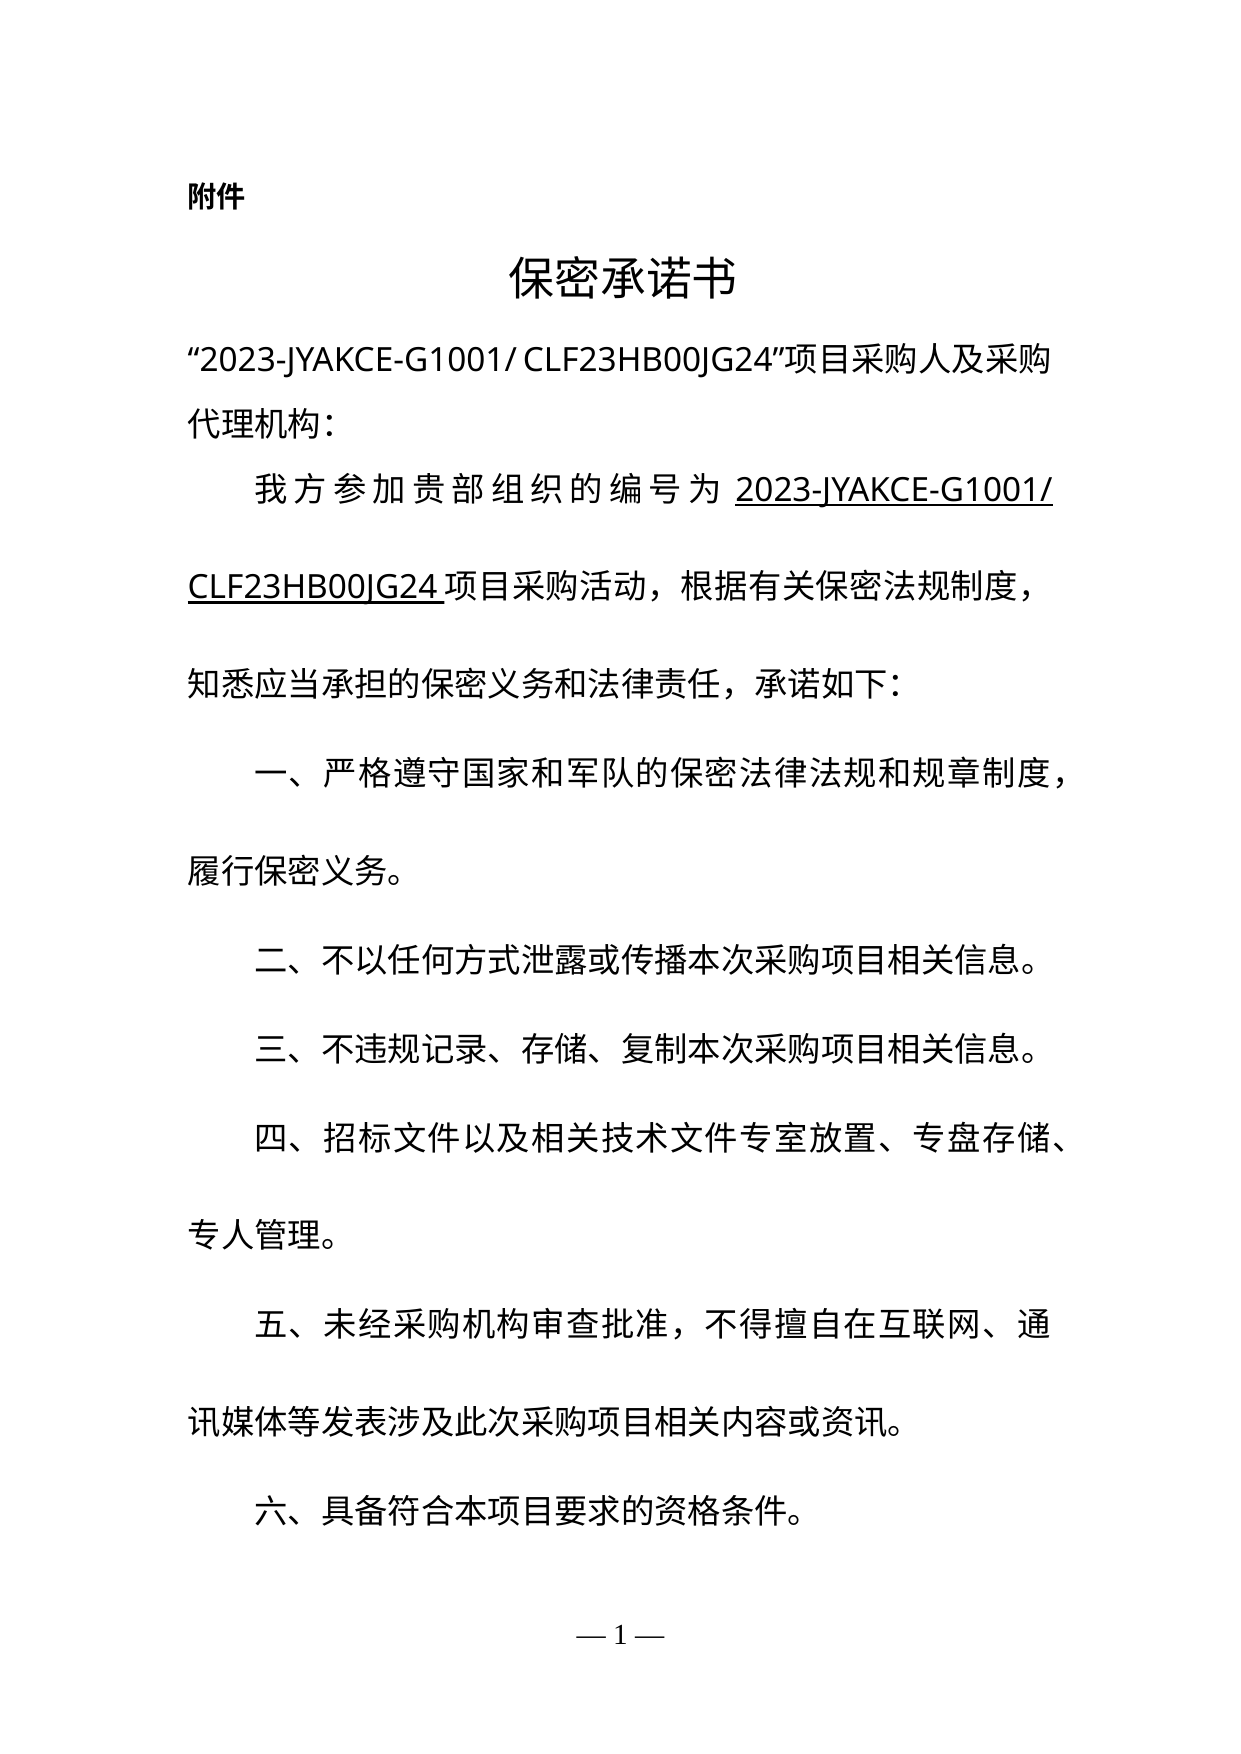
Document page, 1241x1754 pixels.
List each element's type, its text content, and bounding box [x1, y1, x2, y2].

text 保密承诺书 [187, 227, 1053, 324]
text 四、招标文件以及相关技术文件专室放置、专盘存储、专人管理。 [187, 1103, 1053, 1266]
text 附件 [187, 162, 1053, 227]
text 五、未经采购机构审查批准，不得擅自在互联网、通讯媒体等发表涉及此次采购项目相关内容或资讯。 [187, 1290, 1053, 1452]
text 二、不以任何方式泄露或传播本次采购项目相关信息。 [187, 925, 1053, 990]
text “2023-JYAKCE-G1001/ CLF23HB00JG24”项目采购人及采购代理机构： [187, 324, 1053, 454]
text 六、具备符合本项目要求的资格条件。 [187, 1476, 1053, 1541]
text 我方参加贵部组织的编号为2023-JYAKCE-G1001/ CLF23HB00JG24项目采购活动，根据有关保密法规制度，知悉应当承担的保密义务和法律责任，承诺如下： [187, 454, 1053, 714]
text 三、不违规记录、存储、复制本次采购项目相关信息。 [187, 1014, 1053, 1079]
text 一、严格遵守国家和军队的保密法律法规和规章制度，履行保密义务。 [187, 738, 1053, 901]
